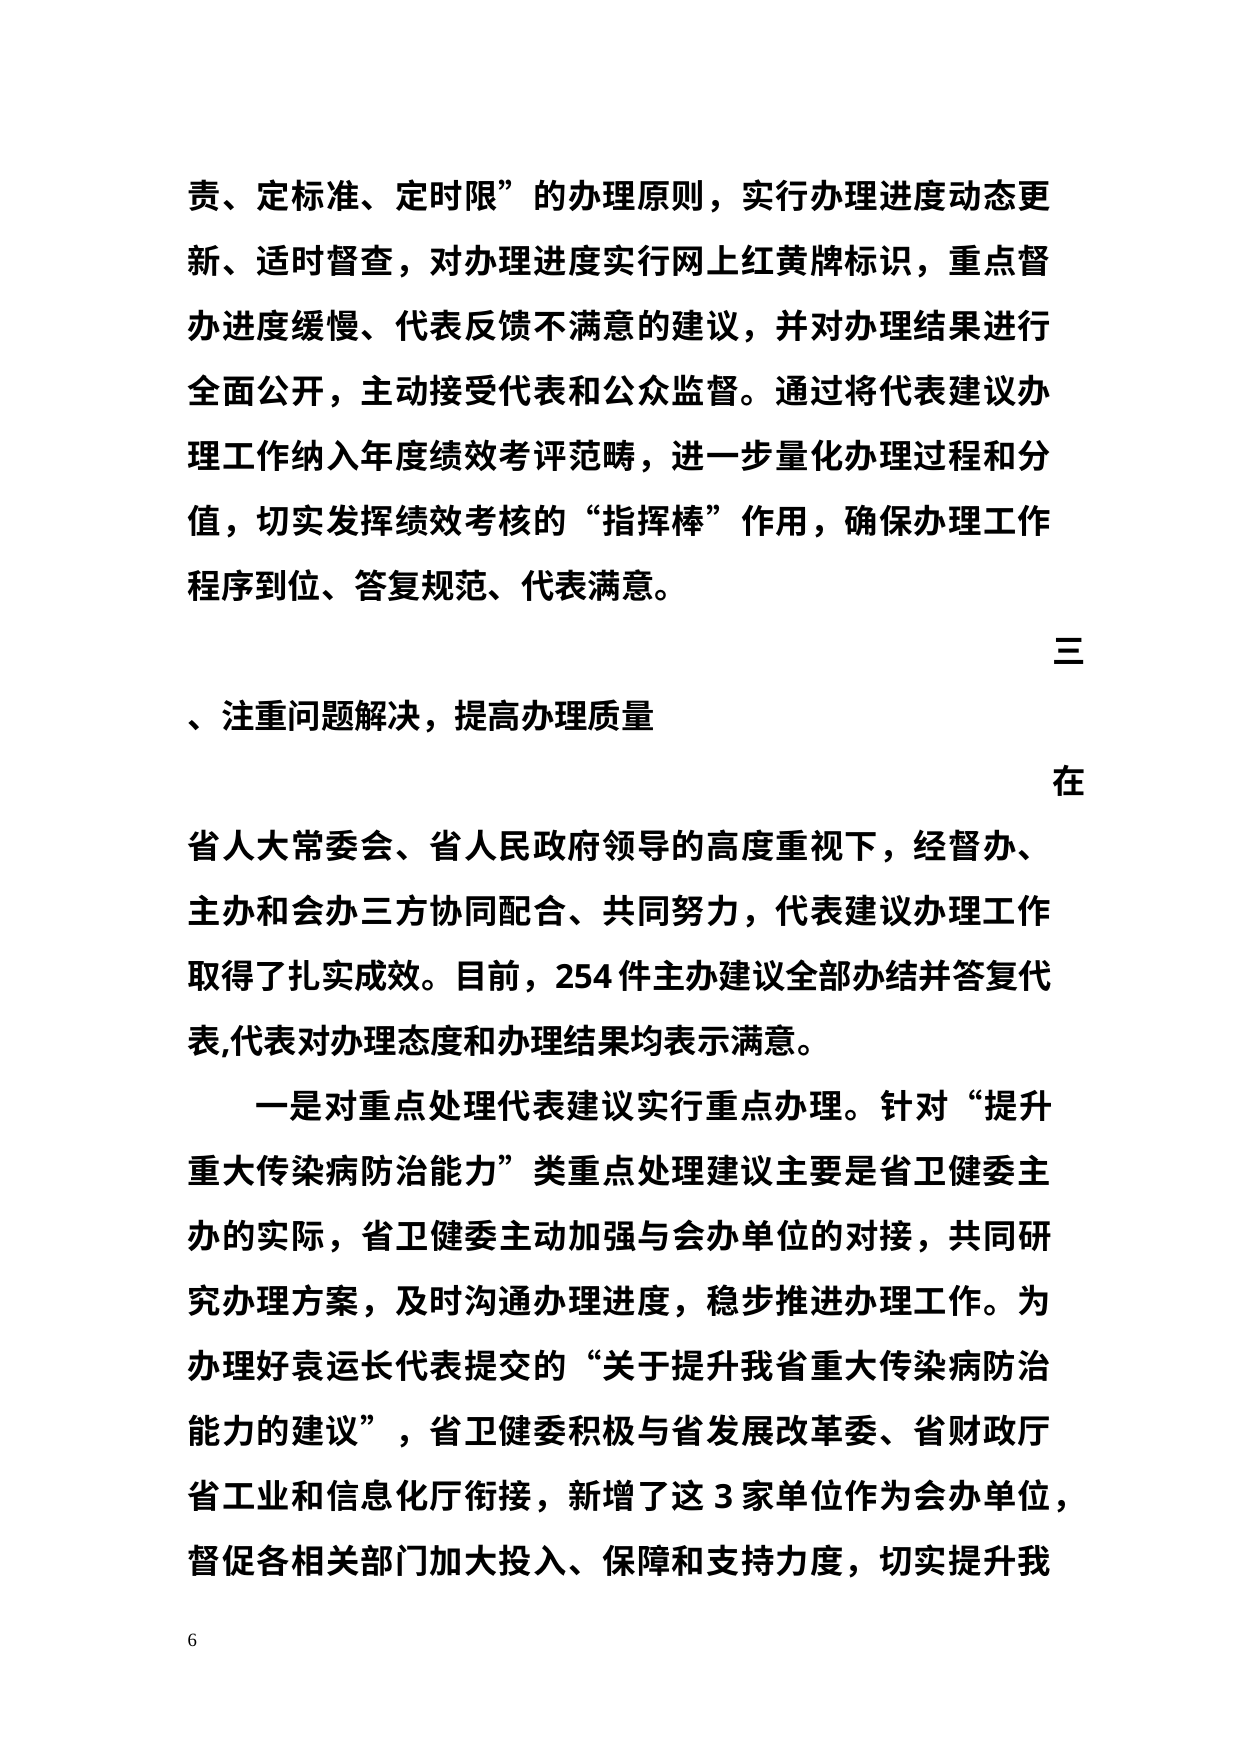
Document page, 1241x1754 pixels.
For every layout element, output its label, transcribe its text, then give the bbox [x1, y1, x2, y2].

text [187, 1072, 1053, 1592]
text 三、注重问题解决，提高办理质量 [187, 617, 1053, 747]
text 在省人大常委会、省人民政府领导的高度重视下，经督办、主办和会办三方协同配合、共同努力，代表建议办理工作取得了扎实成效。目前，254件主办建议全部办结并答复代表,代表对办理态度和办理结果均表示满意。 [187, 747, 1053, 1072]
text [187, 162, 1053, 617]
